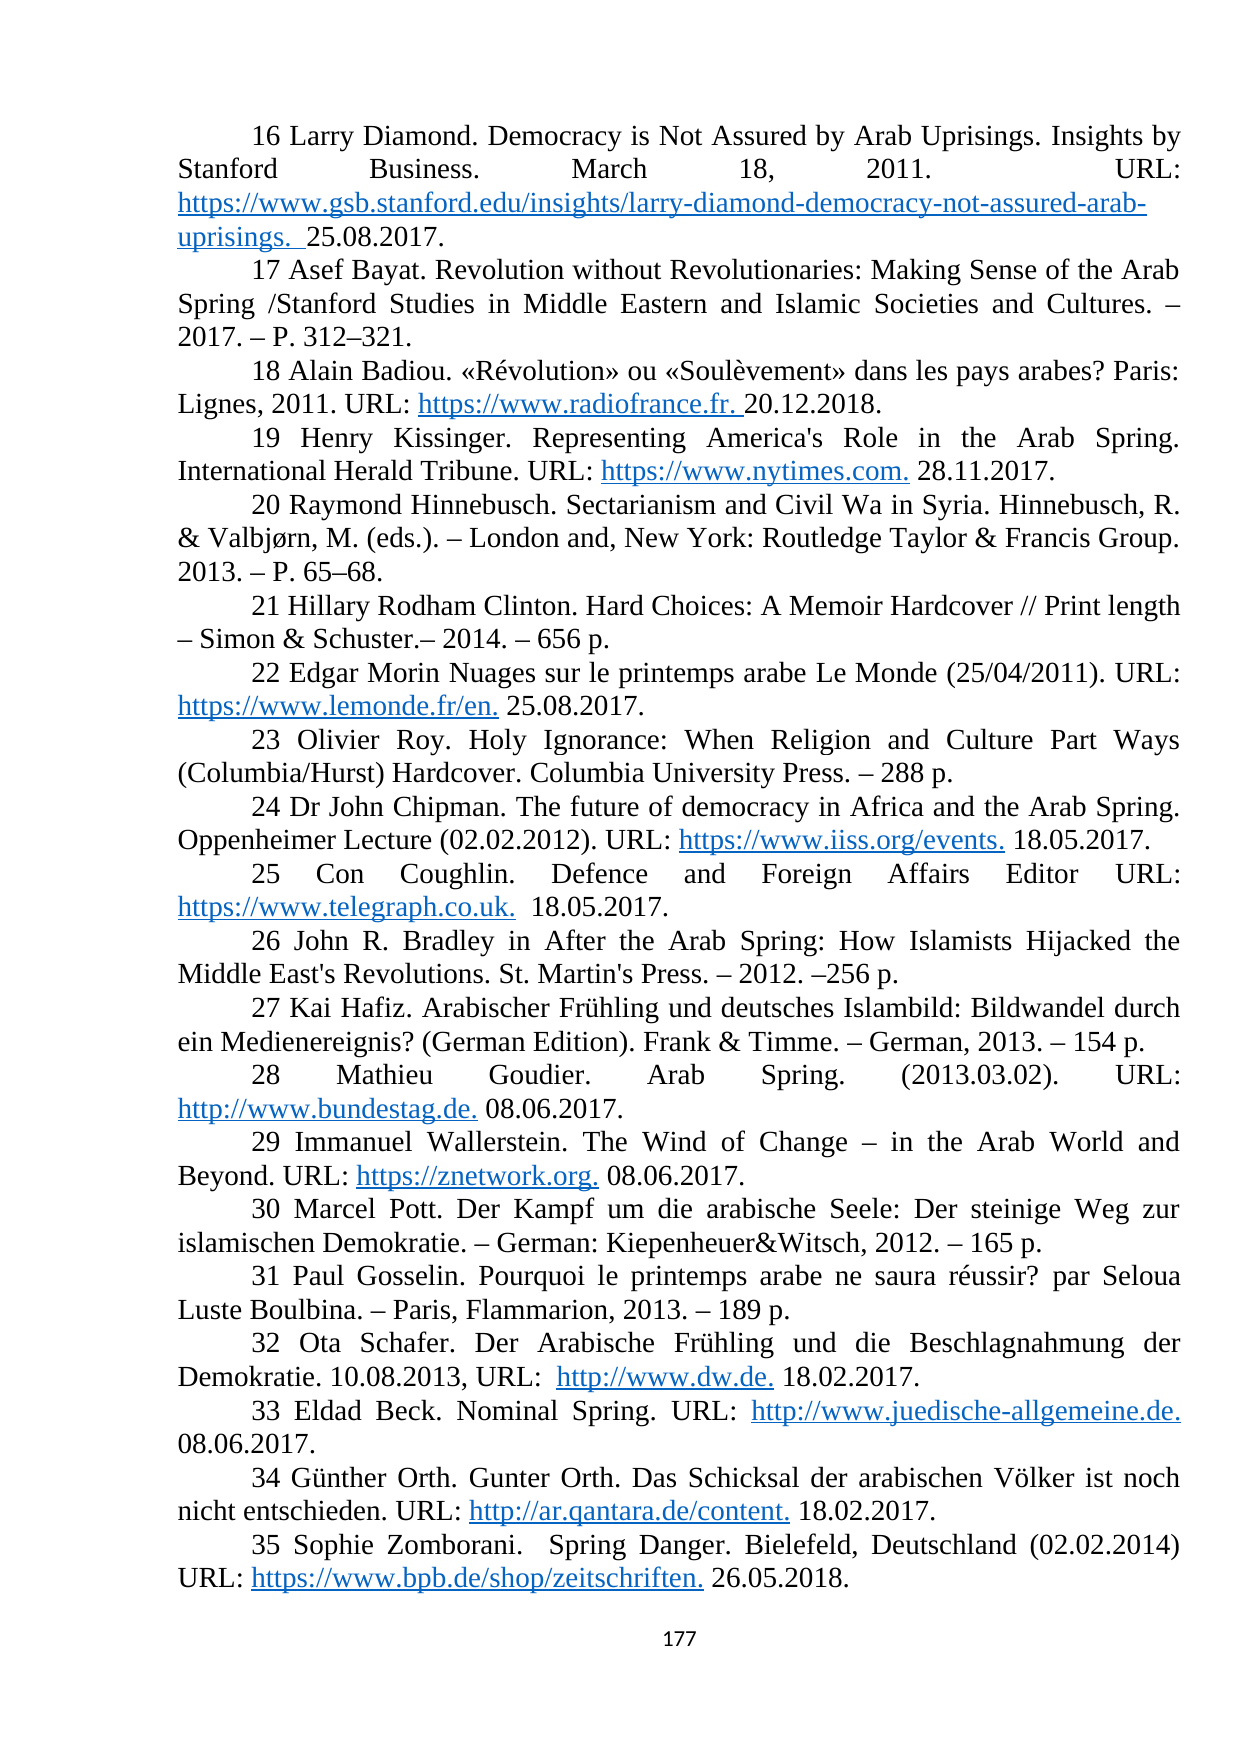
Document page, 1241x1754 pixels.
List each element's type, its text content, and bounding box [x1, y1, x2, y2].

text 28 Mathieu Goudier. Arab Spring. (2013.03.02). URL: http://www.bundestag.de. 08.06.2017. [177, 1057, 1181, 1124]
text 24 Dr John Chipman. The future of democracy in Africa and the Arab Spring. Oppenheimer Lecture (02.02.2012). URL: https://www.iiss.org/events. 18.05.2017. [177, 789, 1181, 856]
text 19 Henry Kissinger. Representing America's Role in the Arab Spring. Іnternational Herald Tribune. URL: https://www.nytimes.com. 28.11.2017. [177, 420, 1181, 487]
text 34 Günther Orth. Gunter Orth. Das Schicksal der arabischen Völker ist noch nicht entschieden. URL: http://ar.qantara.de/content. 18.02.2017. [177, 1460, 1181, 1527]
text 18 Alain Badiou. «Révolution» ou «Soulèvement» dans les pays arabes? Paris: Lignes, 2011. URL: https://www.radiofrance.fr. 20.12.2018. [177, 353, 1181, 420]
text 23 Olivier Roy. Holy Ignorance: When Religion and Culture Part Ways (Columbia/Hurst) Hardcover. Columbia University Press. – 288 p. [177, 722, 1181, 789]
text 29 Immanuel Wallerstein. The Wind of Change – in the Arab World and Beyond. URL: https://znetwork.org. 08.06.2017. [177, 1124, 1181, 1191]
text 31 Paul Gosselin. Pourquoi le printemps arabe ne saura réussir? par Seloua Luste Boulbina. – Paris, Flammarion, 2013. – 189 p. [177, 1258, 1181, 1326]
text 21 Hillary Rodham Clinton. Hard Choices: A Memoir Hardcover // Print length – Simon & Schuster.– 2014. – 656 p. [177, 588, 1181, 655]
text 16 Larry Diamond. Democracy is Not Assured by Arab Uprisings. Insights by Stanford Business. March 18, 2011. URL: https://www.gsb.stanford.edu/insights/larry-diamond-democracy-not-assured-arab-uprisings. 25.08.2017. [177, 118, 1181, 252]
text 20 Raymond Hinnebusch. Sectarianism and Civil Wa in Syria. Hinnebusch, R. & Valbjørn, M. (eds.). – London and, New York: Routledge Taylor & Francis Group. 2013. – P. 65–68. [177, 487, 1181, 588]
text 33 Eldad Beck. Nominal Spring. URL: http://www.juedische-allgemeine.de. 08.06.2017. [177, 1393, 1181, 1460]
text 30 Marcel Pott. Der Kampf um die arabische Seele: Der steinige Weg zur islamischen Demokratie. – German: Kiepenheuer&Witsch, 2012. – 165 р. [177, 1191, 1181, 1258]
text 35 Sophie Zomborani. Spring Danger. Bielefeld, Deutschland (02.02.2014) URL: https://www.bpb.de/shop/zeitschriften. 26.05.2018. [177, 1527, 1181, 1594]
text 27 Kai Hafiz. Arabischer Frühling und deutsches Islambild: Bildwandel durch ein Medienereignis? (German Edition). Frank & Timme. – German, 2013. – 154 р. [177, 990, 1181, 1057]
text 26 John R. Bradley in After the Arab Spring: How Islamists Hijacked the Middle East's Revolutions. St. Martin's Press. – 2012. –256 р. [177, 923, 1181, 990]
text 17 Asef Bayat. Revolution without Revolutionaries: Making Sense of the Arab Spring /Stanford Studies in Middle Eastern and Islamic Societies and Cultures. – 2017. – Р. 312–321. [177, 252, 1181, 353]
text 25 Con Coughlin. Defence and Foreign Affairs Editor URL: https://www.telegraph.co.uk. 18.05.2017. [177, 856, 1181, 923]
text 32 Ota Schafer. Der Arabische Frühling und die Beschlagnahmung der Demokratie. 10.08.2013, URL: http://www.dw.de. 18.02.2017. [177, 1326, 1181, 1393]
text 22 Edgar Morin Nuages sur le printemps arabe Le Monde (25/04/2011). URL: https://www.lemonde.fr/en. 25.08.2017. [177, 655, 1181, 722]
